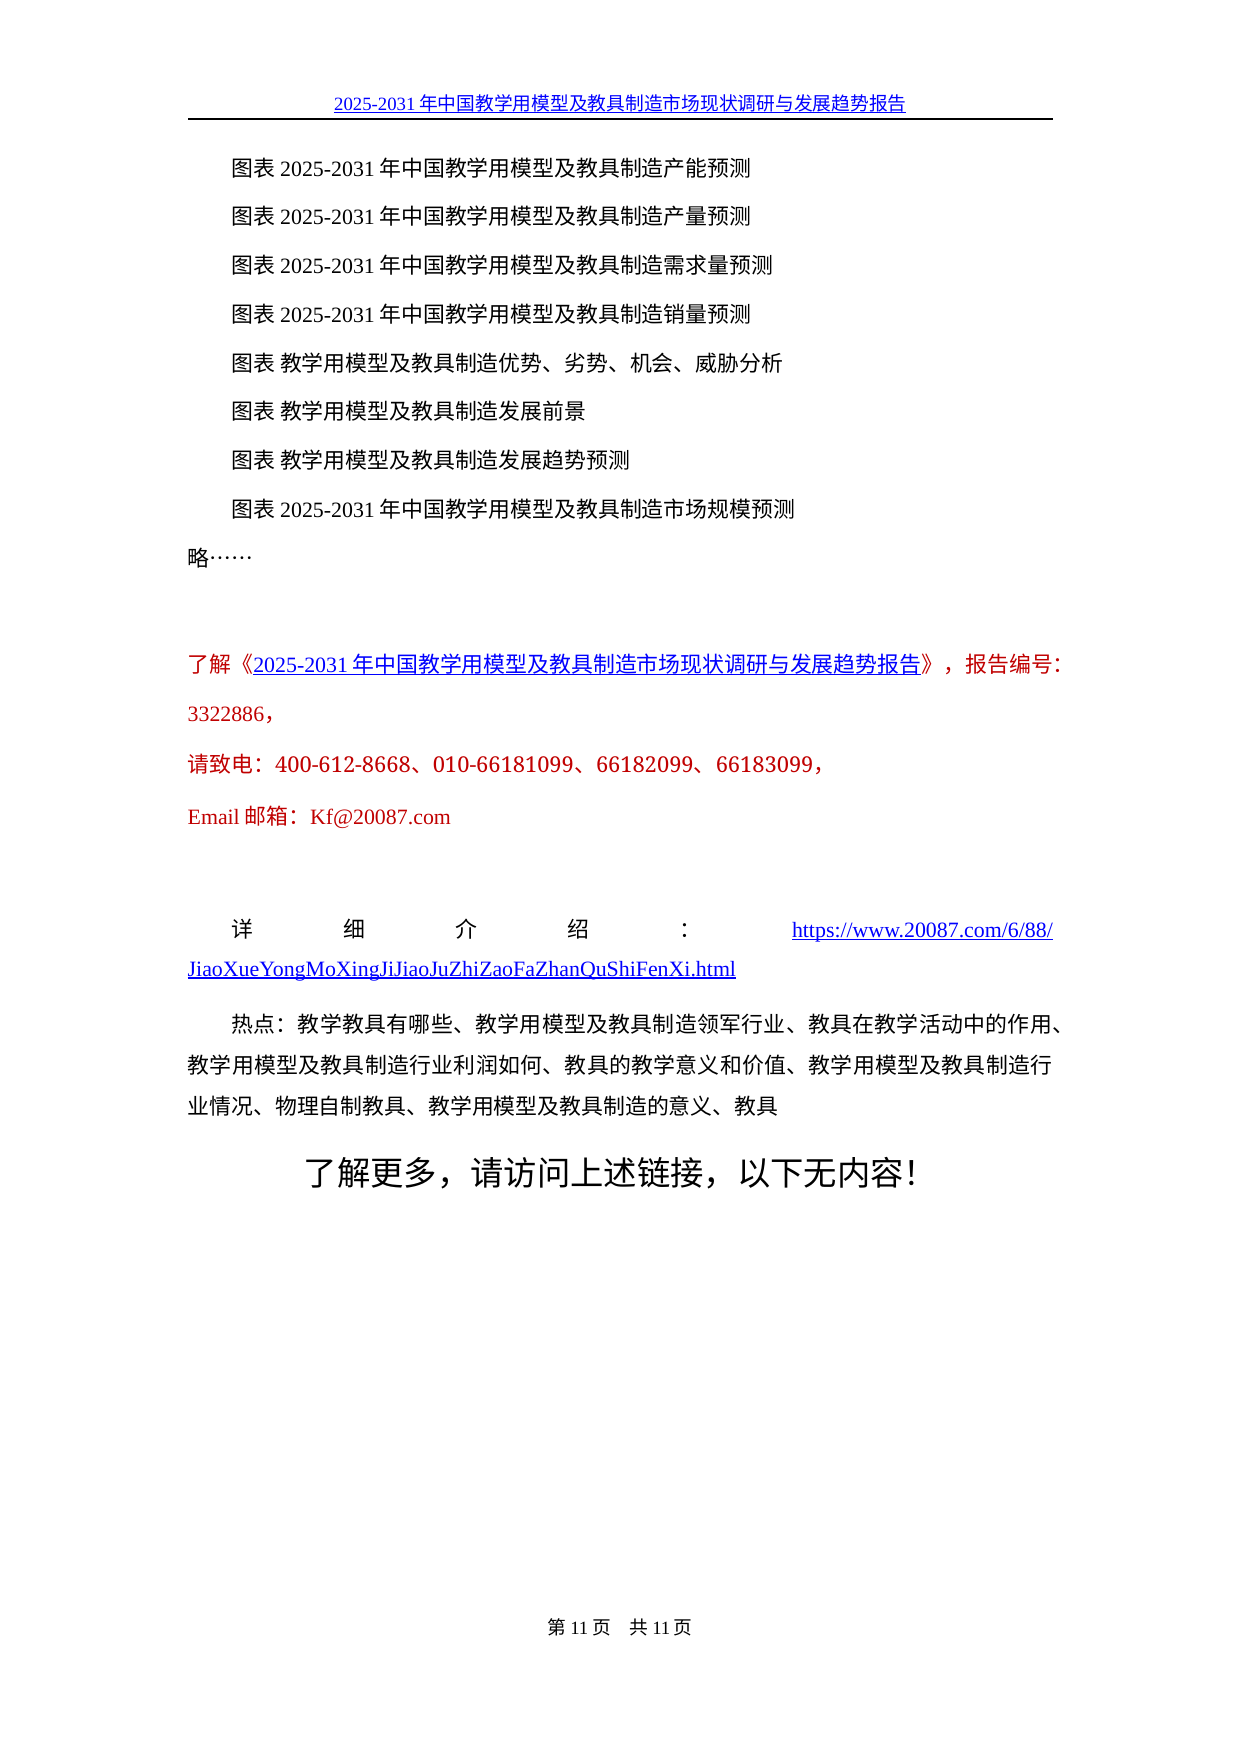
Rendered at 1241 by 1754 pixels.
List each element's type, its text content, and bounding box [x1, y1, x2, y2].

title 了解更多，请访问上述链接，以下无内容！ [187, 1138, 1053, 1203]
text 详细介绍：https://www.20087.com/6/88/JiaoXueYongMoXingJiJiaoJuZhiZaoFaZhanQuShiFenXi.html [187, 911, 1053, 984]
text 了解《2025-2031年中国教学用模型及教具制造市场现状调研与发展趋势报告》，报告编号：3322886， [187, 647, 1053, 728]
text 请致电：400-612-8668、010-66181099、66182099、66183099， [187, 747, 1053, 779]
text 热点：教学教具有哪些、教学用模型及教具制造领军行业、教具在教学活动中的作用、教学用模型及教具制造行业利润如何、教具的教学意义和价值、教学用模型及教具制造行业情况、物理自制教具、教学用模型及教具制造的意义、教具 [187, 1007, 1053, 1121]
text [187, 150, 1053, 573]
text Email邮箱：Kf@20087.com [187, 798, 1053, 831]
